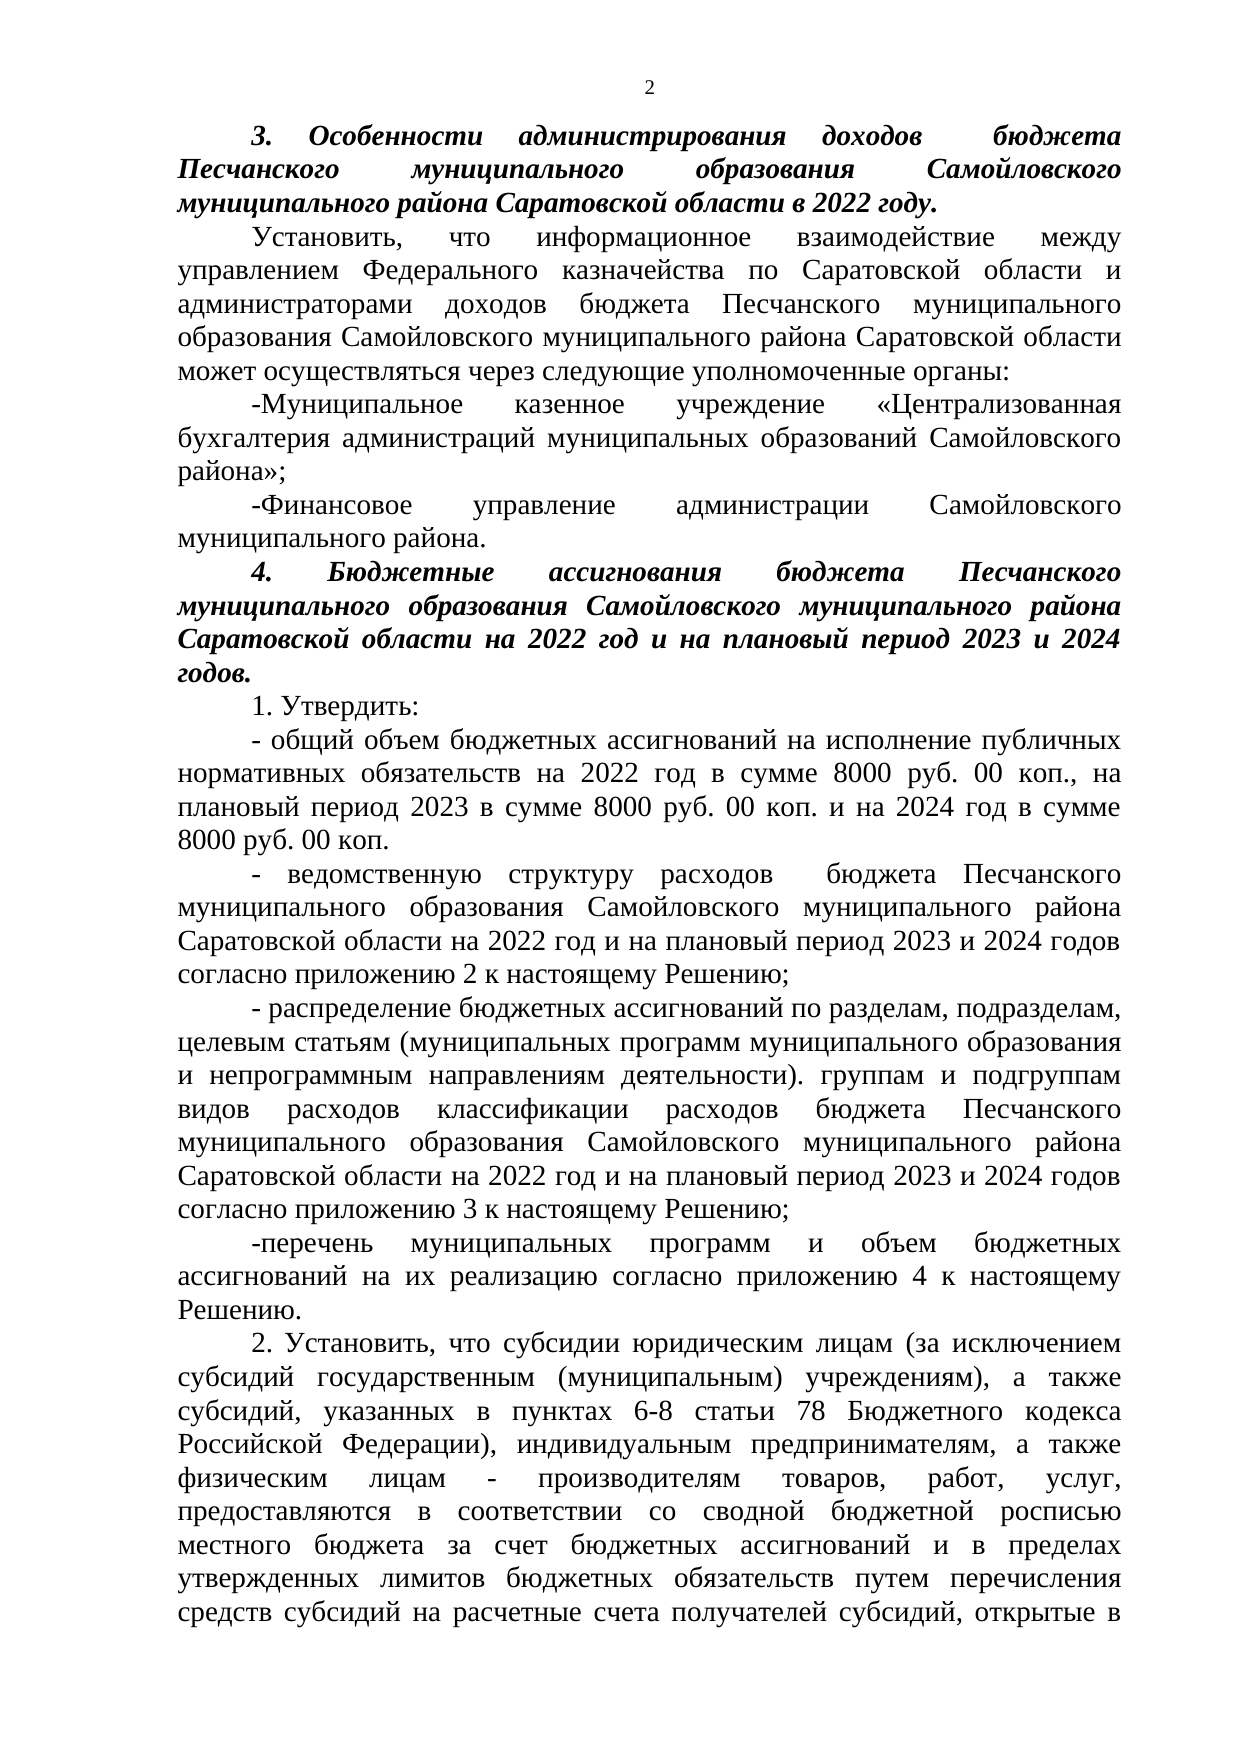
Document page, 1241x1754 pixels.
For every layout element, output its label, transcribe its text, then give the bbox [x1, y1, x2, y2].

text -Финансовое управление администрации Самойловского муниципального района. [177, 487, 1122, 554]
text 4. Бюджетные ассигнования бюджета Песчанского муниципального образования Самойловского муниципального района Саратовской области на 2022 год и на плановый период 2023 и 2024 годов. [177, 554, 1122, 688]
text 1. Утвердить: [177, 688, 1122, 722]
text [177, 1326, 1122, 1627]
text -перечень муниципальных программ и объем бюджетных ассигнований на их реализацию согласно приложению 4 к настоящему Решению. [177, 1225, 1122, 1326]
text - ведомственную структуру расходов бюджета Песчанского муниципального образования Самойловского муниципального района Саратовской области на 2022 год и на плановый период 2023 и 2024 годов согласно приложению 2 к настоящему Решению; [177, 856, 1122, 990]
text -Муниципальное казенное учреждение «Централизованная бухгалтерия администраций муниципальных образований Самойловского района»; [177, 386, 1122, 487]
text - распределение бюджетных ассигнований по разделам, подразделам, целевым статьям (муниципальных программ муниципального образования и непрограммным направлениям деятельности). группам и подгруппам видов расходов классификации расходов бюджета Песчанского муниципального образования Самойловского муниципального района Саратовской области на 2022 год и на плановый период 2023 и 2024 годов согласно приложению 3 к настоящему Решению; [177, 990, 1122, 1225]
text 3. Особенности администрирования доходов бюджета Песчанского муниципального образования Самойловского муниципального района Саратовской области в 2022 году. [177, 118, 1122, 219]
text Установить, что информационное взаимодействие между управлением Федерального казначейства по Саратовской области и администраторами доходов бюджета Песчанского муниципального образования Самойловского муниципального района Саратовской области может осуществляться через следующие уполномоченные органы: [177, 219, 1122, 386]
text - общий объем бюджетных ассигнований на исполнение публичных нормативных обязательств на 2022 год в сумме 8000 руб. 00 коп., на плановый период 2023 в сумме 8000 руб. 00 коп. и на 2024 год в сумме 8000 руб. 00 коп. [177, 722, 1122, 856]
